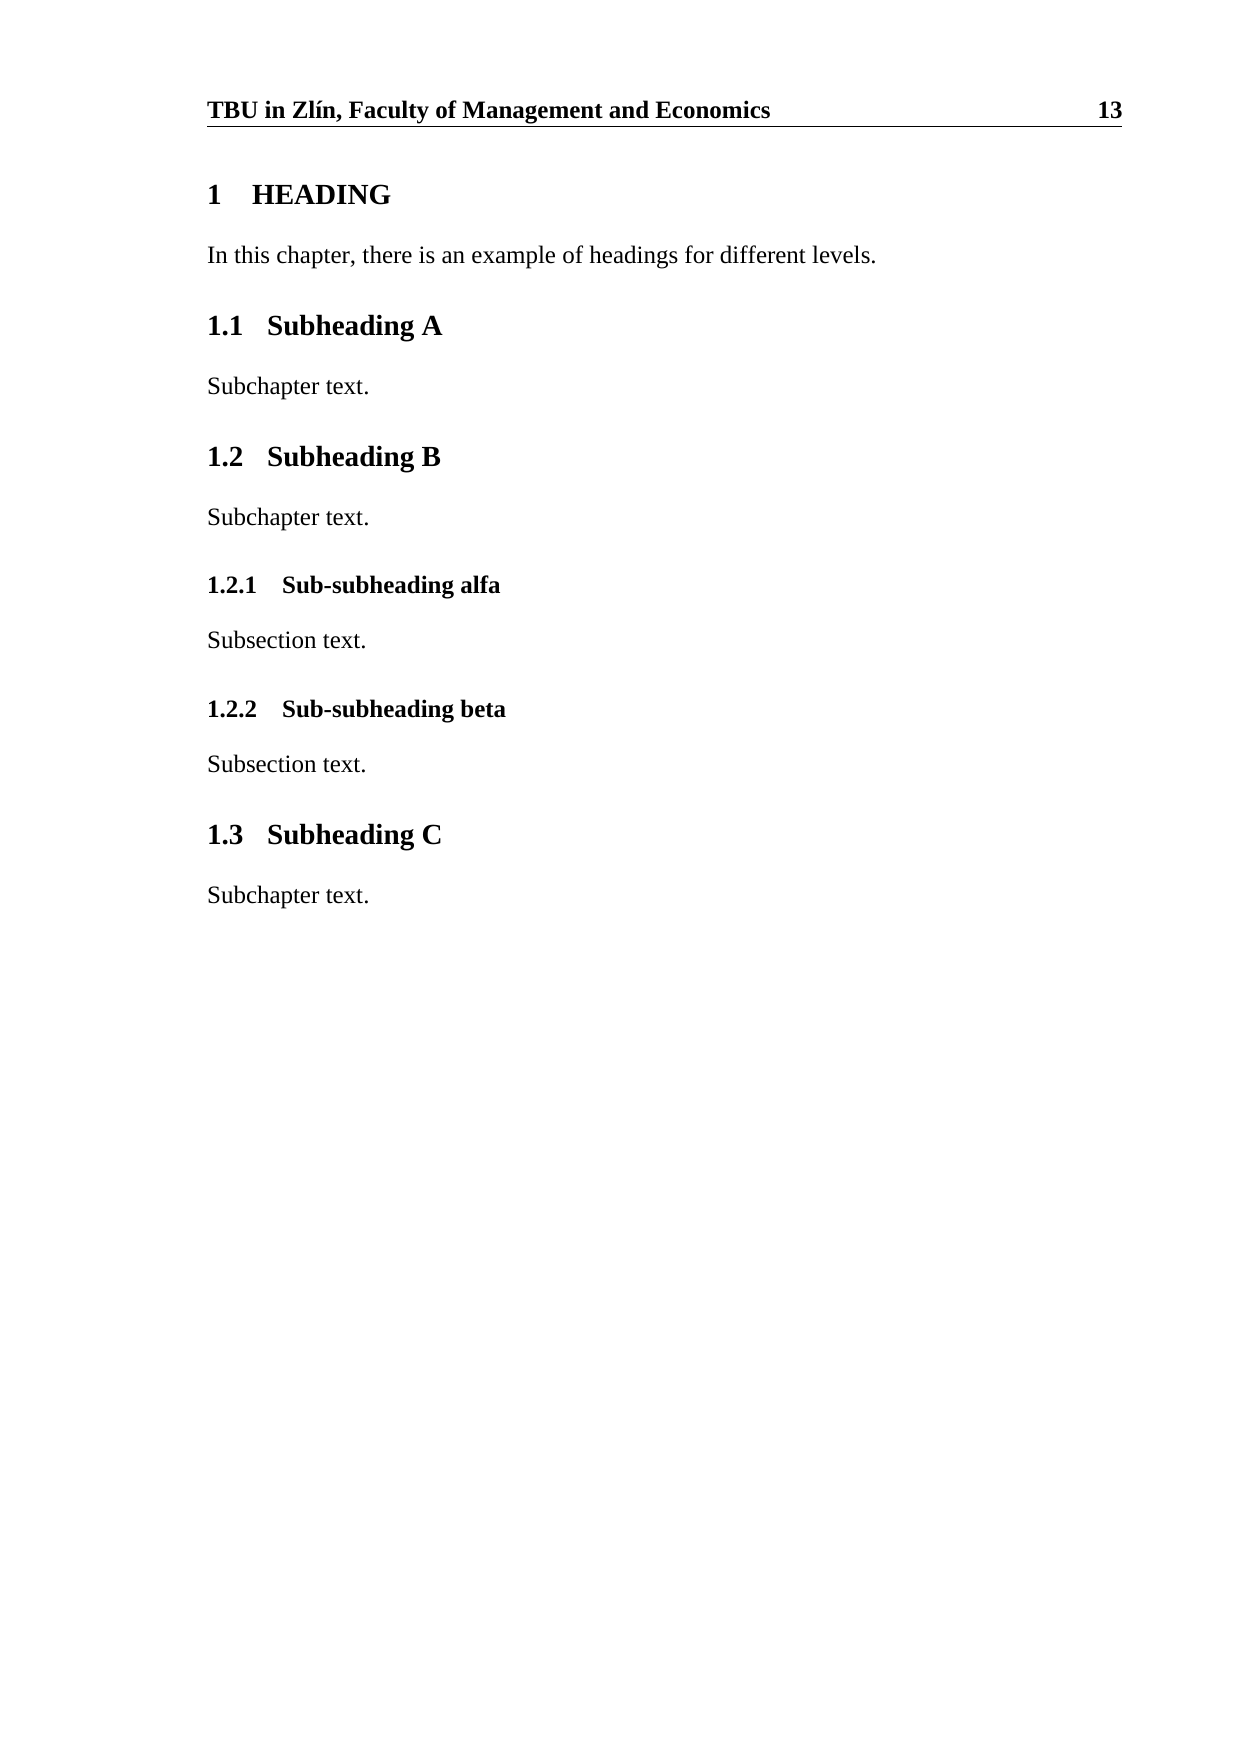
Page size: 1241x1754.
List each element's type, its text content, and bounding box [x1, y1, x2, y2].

text Subchapter text. [207, 502, 1122, 531]
text Subheading A [207, 308, 1122, 342]
text Subchapter text. [207, 371, 1122, 400]
text Subheading B [207, 439, 1122, 473]
text Subsection text. [207, 626, 1122, 654]
text Heading [207, 177, 1122, 211]
text Subsection text. [207, 749, 1122, 778]
text Subheading C [207, 817, 1122, 851]
text Subchapter text. [207, 880, 1122, 909]
text In this chapter, there is an example of headings for different levels. [207, 240, 1122, 269]
text Sub-subheading beta [207, 694, 1122, 722]
text Sub-subheading alfa [207, 570, 1122, 599]
